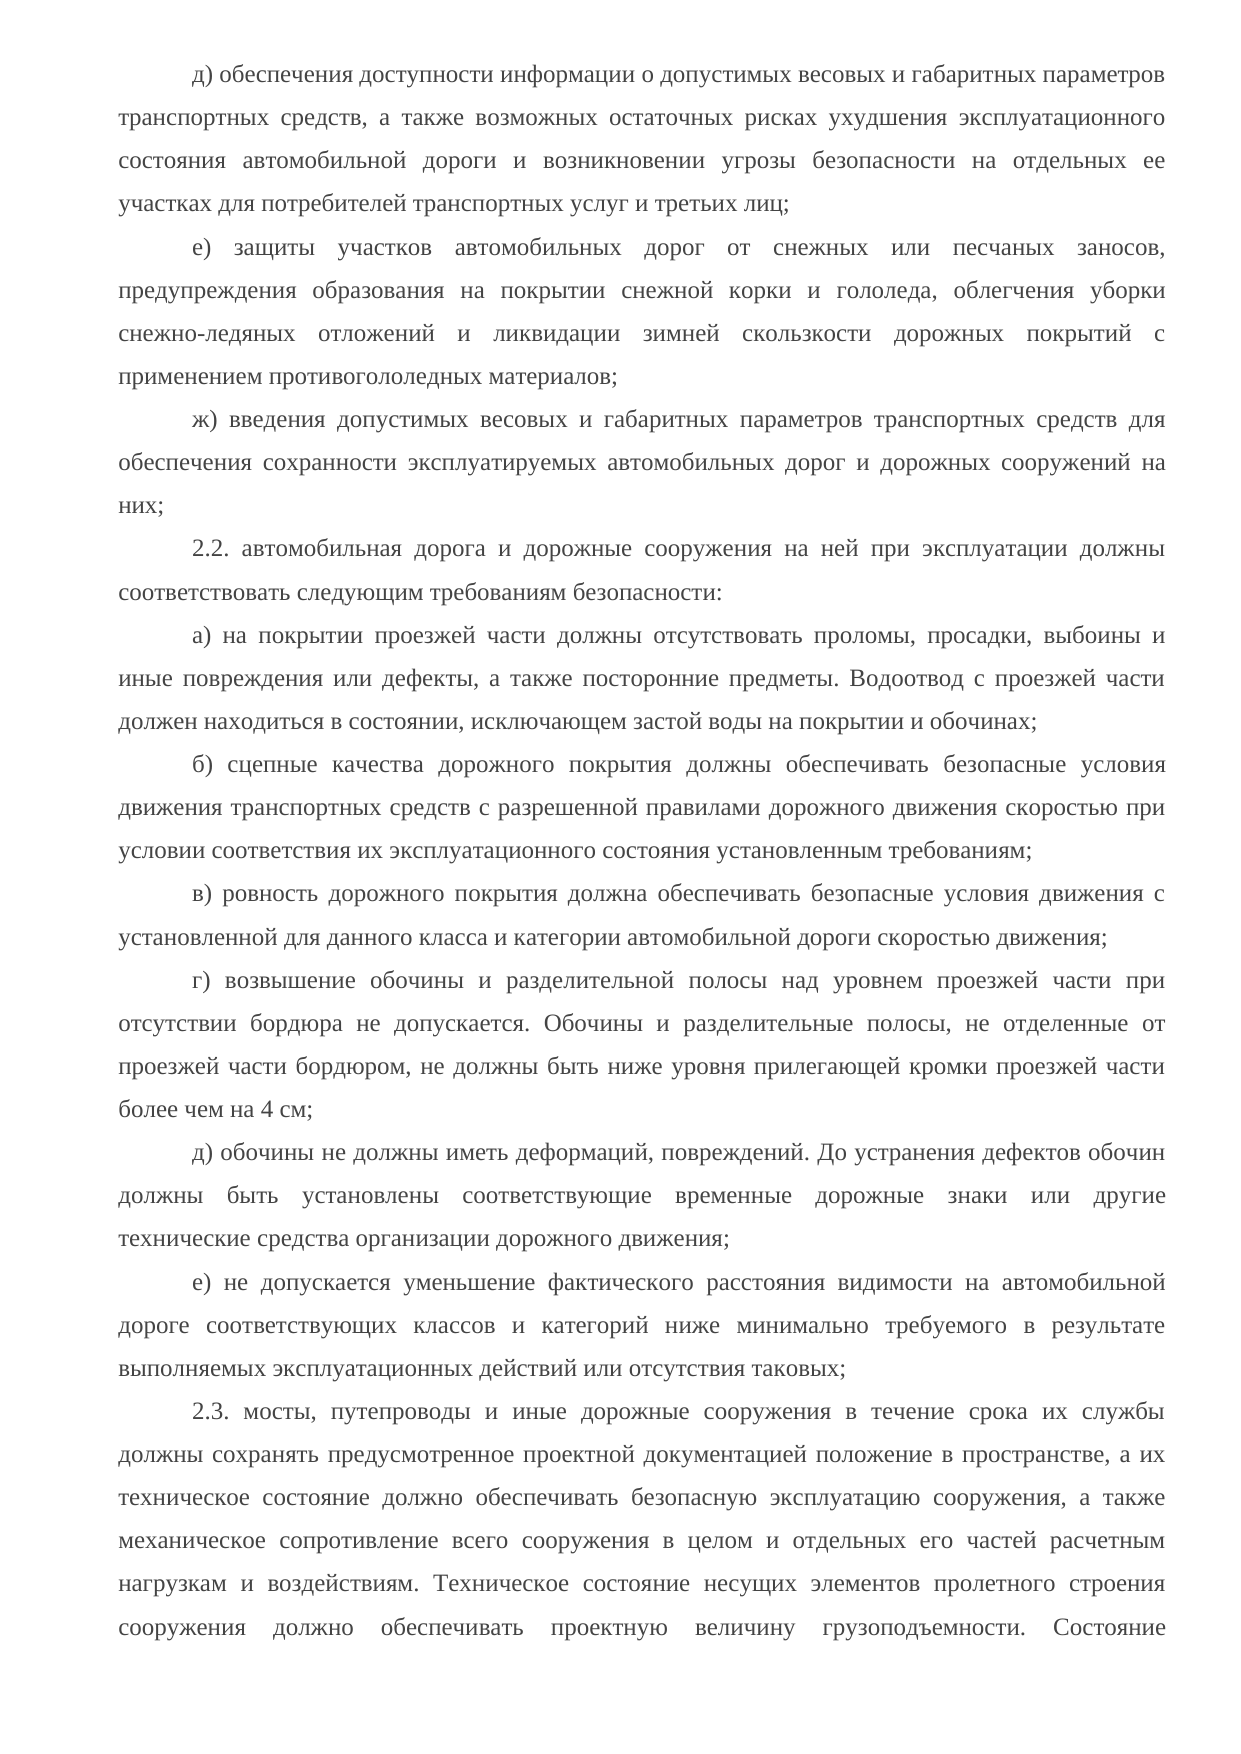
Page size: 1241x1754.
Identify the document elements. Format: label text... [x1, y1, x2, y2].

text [118, 1396, 1167, 1640]
text е) не допускается уменьшение фактического расстояния видимости на автомобильной дороге соответствующих классов и категорий ниже минимально требуемого в результате выполняемых эксплуатационных действий или отсутствия таковых; [118, 1267, 1167, 1382]
text а) на покрытии проезжей части должны отсутствовать проломы, просадки, выбоины и иные повреждения или дефекты, а также посторонние предметы. Водоотвод с проезжей части должен находиться в состоянии, исключающем застой воды на покрытии и обочинах; [118, 620, 1167, 735]
text в) ровность дорожного покрытия должна обеспечивать безопасные условия движения с установленной для данного класса и категории автомобильной дороги скоростью движения; [118, 878, 1167, 950]
text е) защиты участков автомобильных дорог от снежных или песчаных заносов, предупреждения образования на покрытии снежной корки и гололеда, облегчения уборки снежно-ледяных отложений и ликвидации зимней скользкости дорожных покрытий с применением противогололедных материалов; [118, 232, 1167, 390]
text 2.2. автомобильная дорога и дорожные сооружения на ней при эксплуатации должны соответствовать следующим требованиям безопасности: [118, 533, 1167, 605]
text ж) введения допустимых весовых и габаритных параметров транспортных средств для обеспечения сохранности эксплуатируемых автомобильных дорог и дорожных сооружений на них; [118, 404, 1167, 519]
text г) возвышение обочины и разделительной полосы над уровнем проезжей части при отсутствии бордюра не допускается. Обочины и разделительные полосы, не отделенные от проезжей части бордюром, не должны быть ниже уровня прилегающей кромки проезжей части более чем на 4 см; [118, 965, 1167, 1123]
text б) сцепные качества дорожного покрытия должны обеспечивать безопасные условия движения транспортных средств с разрешенной правилами дорожного движения скоростью при условии соответствия их эксплуатационного состояния установленным требованиям; [118, 749, 1167, 864]
text д) обеспечения доступности информации о допустимых весовых и габаритных параметров транспортных средств, а также возможных остаточных рисках ухудшения эксплуатационного состояния автомобильной дороги и возникновении угрозы безопасности на отдельных ее участках для потребителей транспортных услуг и третьих лиц; [118, 59, 1167, 217]
text д) обочины не должны иметь деформаций, повреждений. До устранения дефектов обочин должны быть установлены соответствующие временные дорожные знаки или другие технические средства организации дорожного движения; [118, 1137, 1167, 1252]
